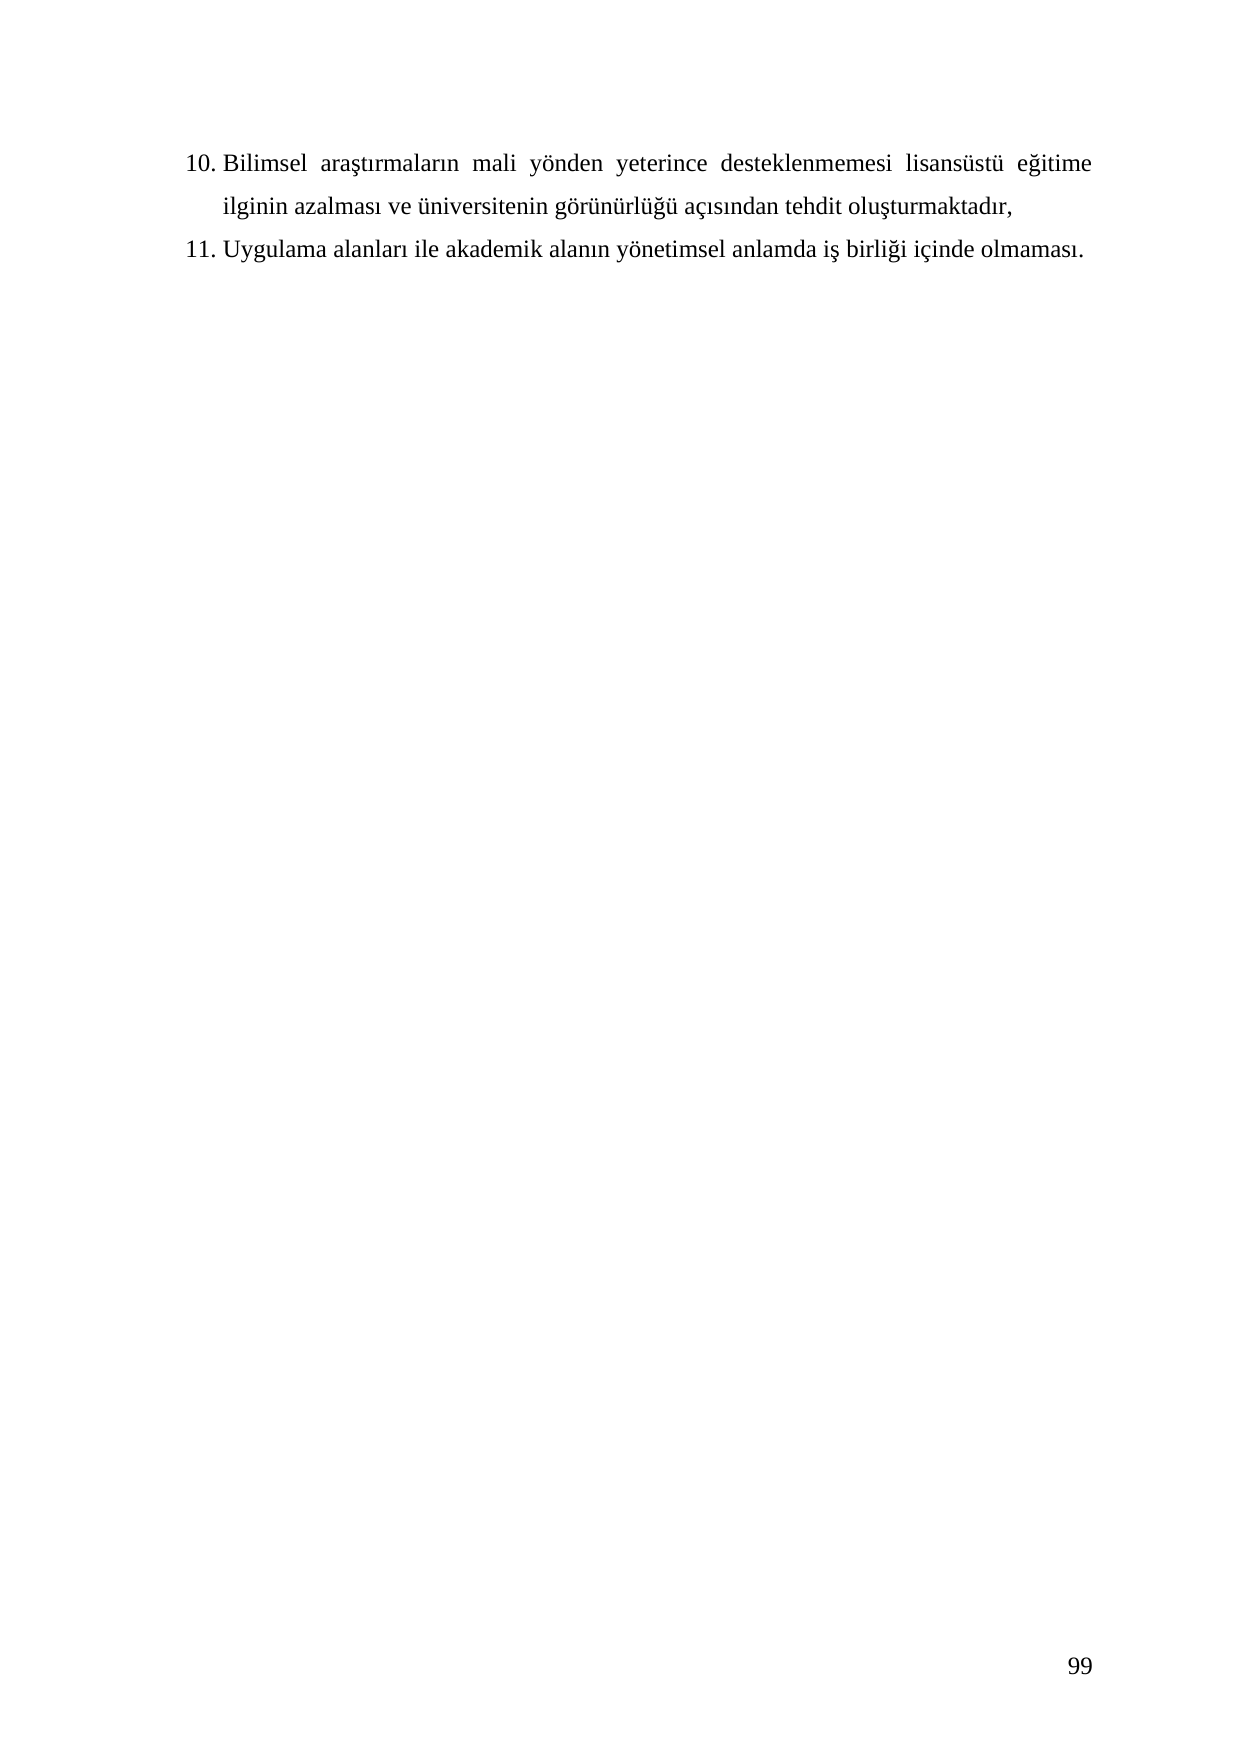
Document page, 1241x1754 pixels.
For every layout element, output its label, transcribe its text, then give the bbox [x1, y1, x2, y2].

list Bilimsel araştırmaların mali yönden yeterince desteklenmemesi lisansüstü eğitime ilginin azalması ve üniversitenin görünürlüğü açısından tehdit oluşturmaktadır, [185, 148, 1093, 219]
list Uygulama alanları ile akademik alanın yönetimsel anlamda iş birliği içinde olmaması. [185, 234, 1093, 263]
